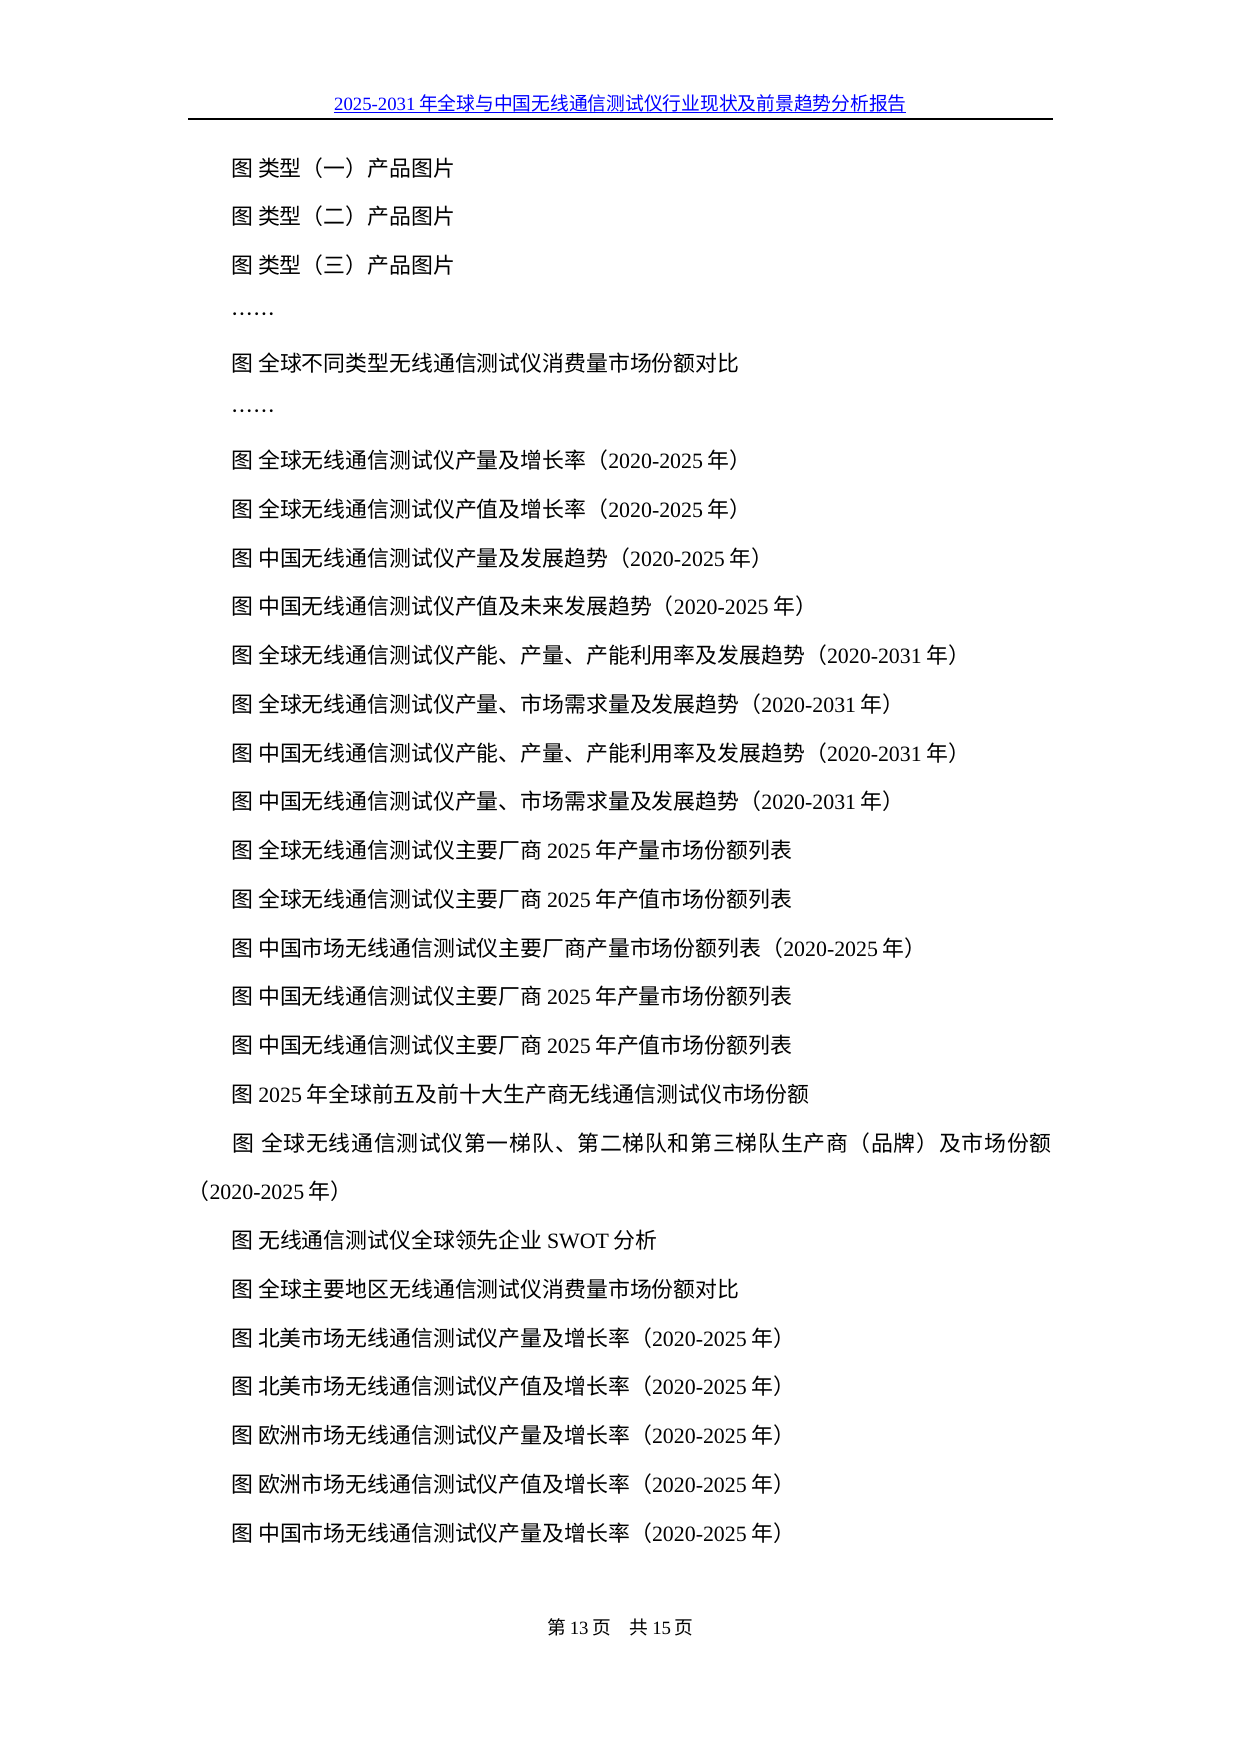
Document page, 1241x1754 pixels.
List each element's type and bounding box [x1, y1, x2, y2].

text [187, 150, 1053, 1548]
